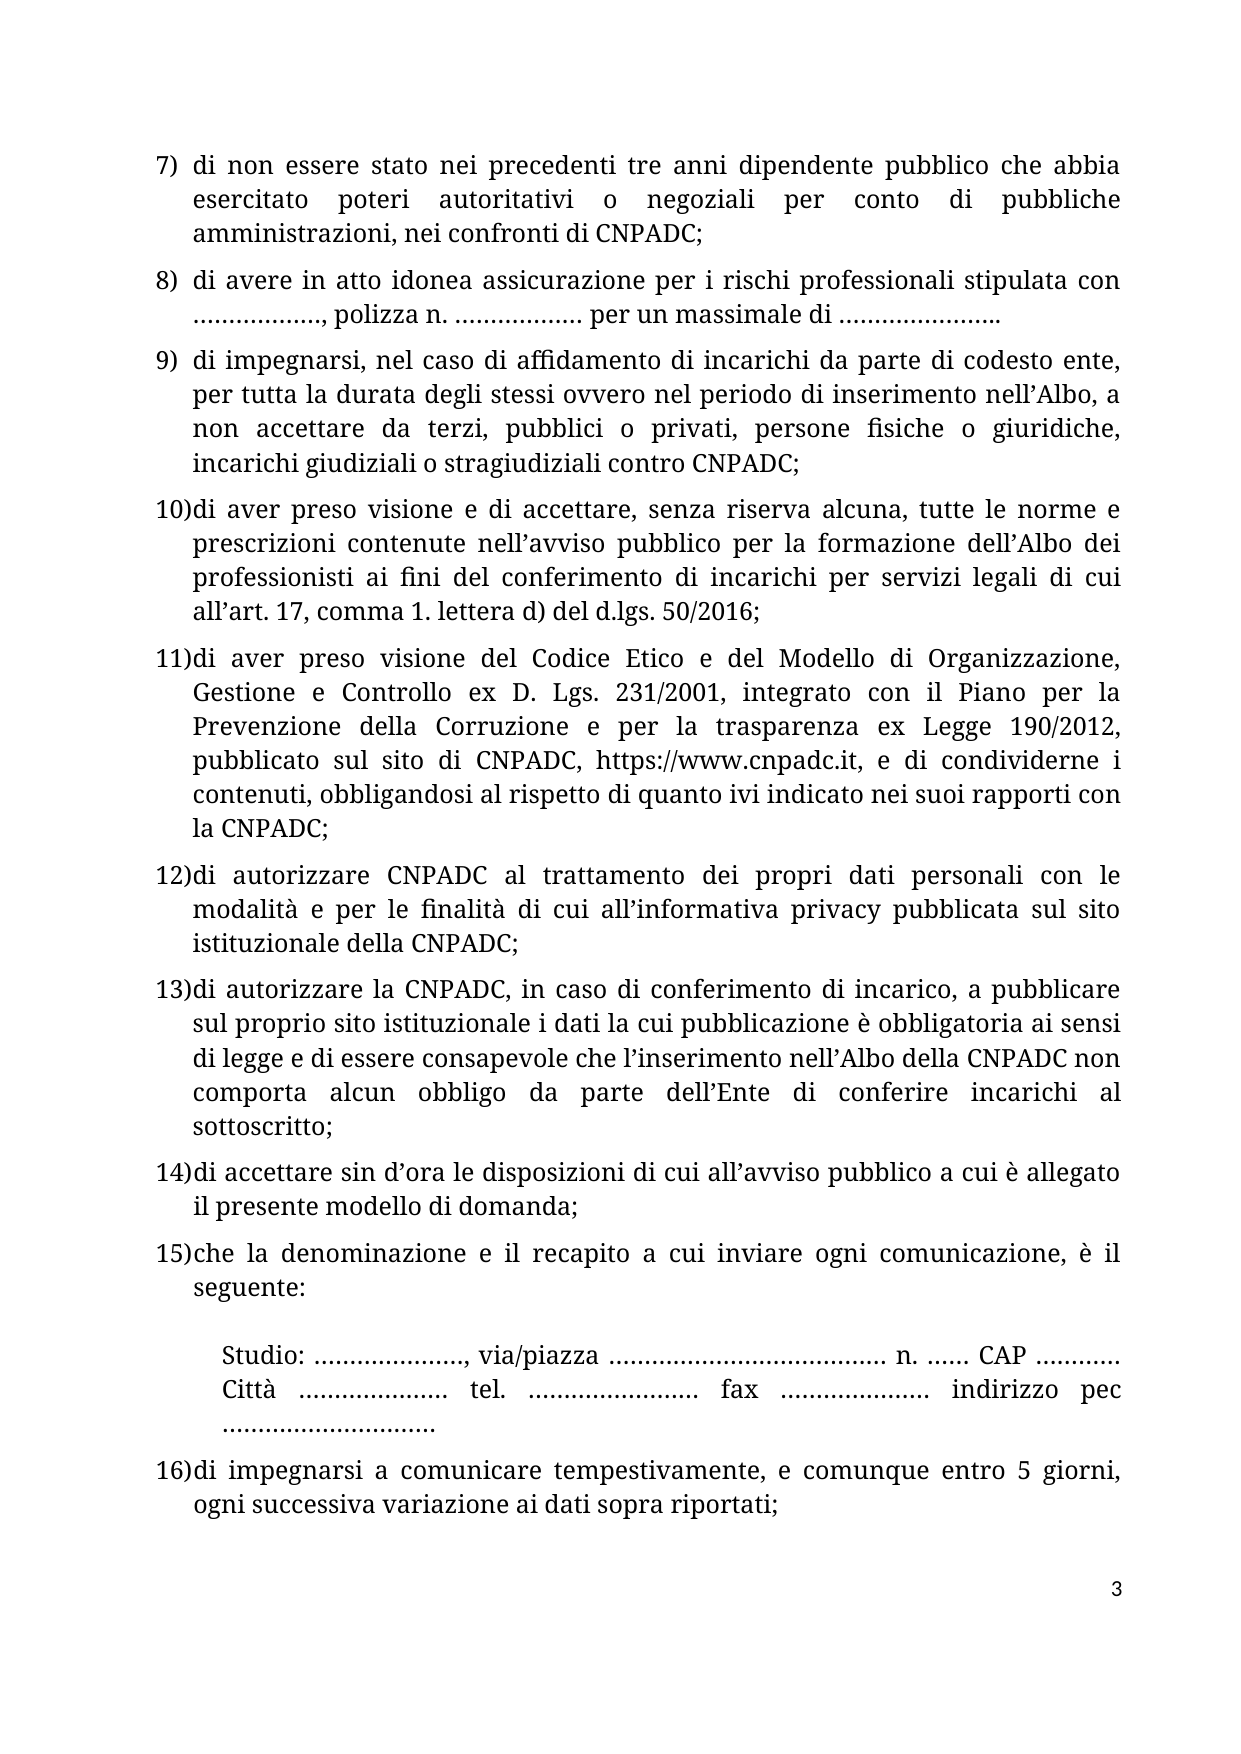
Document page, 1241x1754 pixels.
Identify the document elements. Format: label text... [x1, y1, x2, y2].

list di impegnarsi, nel caso di affidamento di incarichi da parte di codesto ente, per tutta la durata degli stessi ovvero nel periodo di inserimento nell’Albo, a non accettare da terzi, pubblici o privati, persone fisiche o giuridiche, incarichi giudiziali o stragiudiziali contro CNPADC; [155, 343, 1122, 479]
list che la denominazione e il recapito a cui inviare ogni comunicazione, è il seguente: [156, 1236, 1122, 1304]
list di avere in atto idonea assicurazione per i rischi professionali stipulata con ………………, polizza n. ……………… per un massimale di ………………….. [155, 262, 1122, 331]
list di non essere stato nei precedenti tre anni dipendente pubblico che abbia esercitato poteri autoritativi o negoziali per conto di pubbliche amministrazioni, nei confronti di CNPADC; [155, 148, 1122, 250]
list di aver preso visione del Codice Etico e del Modello di Organizzazione, Gestione e Controllo ex D. Lgs. 231/2001, integrato con il Piano per la Prevenzione della Corruzione e per la trasparenza ex Legge 190/2012, pubblicato sul sito di CNPADC, https://www.cnpadc.it, e di condividerne i contenuti, obbligandosi al rispetto di quanto ivi indicato nei suoi rapporti con la CNPADC; [155, 641, 1122, 845]
list di autorizzare la CNPADC, in caso di conferimento di incarico, a pubblicare sul proprio sito istituzionale i dati la cui pubblicazione è obbligatoria ai sensi di legge e di essere consapevole che l’inserimento nell’Albo della CNPADC non comporta alcun obbligo da parte dell’Ente di conferire incarichi al sottoscritto; [155, 972, 1122, 1142]
list di autorizzare CNPADC al trattamento dei propri dati personali con le modalità e per le finalità di cui all’informativa privacy pubblicata sul sito istituzionale della CNPADC; [155, 857, 1122, 959]
list di impegnarsi a comunicare tempestivamente, e comunque entro 5 giorni, ogni successiva variazione ai dati sopra riportati; [156, 1452, 1122, 1521]
list di aver preso visione e di accettare, senza riserva alcuna, tutte le norme e prescrizioni contenute nell’avviso pubblico per la formazione dell’Albo dei professionisti ai fini del conferimento di incarichi per servizi legali di cui all’art. 17, comma 1. lettera d) del d.lgs. 50/2016; [155, 492, 1122, 628]
text Studio: …………………, via/piazza ………………………………… n. …… CAP ………… Città ………………… tel. …………………… fax ………………… indirizzo pec ………………………… [222, 1338, 1122, 1440]
list di accettare sin d’ora le disposizioni di cui all’avviso pubblico a cui è allegato il presente modello di domanda; [156, 1155, 1122, 1223]
